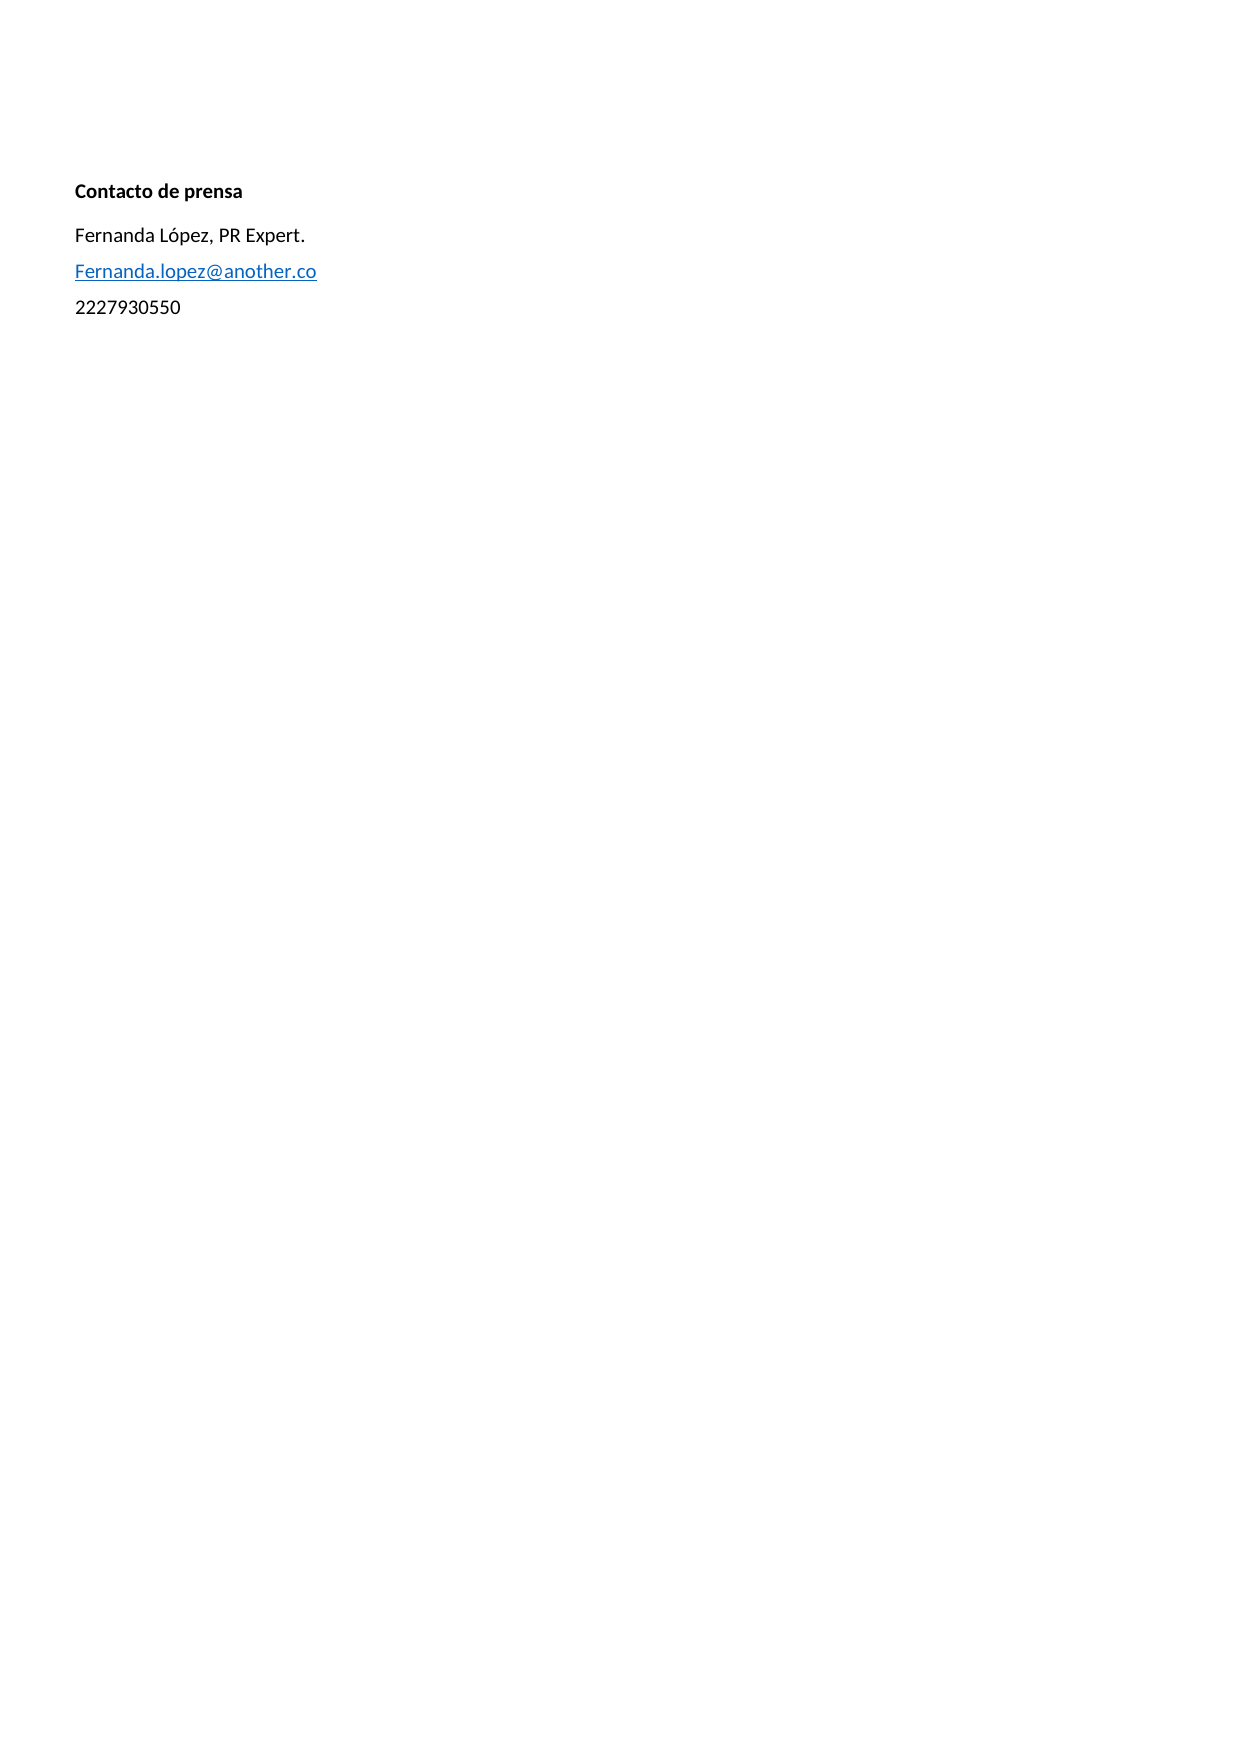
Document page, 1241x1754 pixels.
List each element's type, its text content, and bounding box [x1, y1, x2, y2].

text Fernanda López, PR Expert. [75, 222, 1165, 248]
text 2227930550 [75, 294, 1165, 319]
text Fernanda.lopez@another.co [75, 258, 1165, 283]
text Contacto de prensa [75, 178, 1165, 204]
